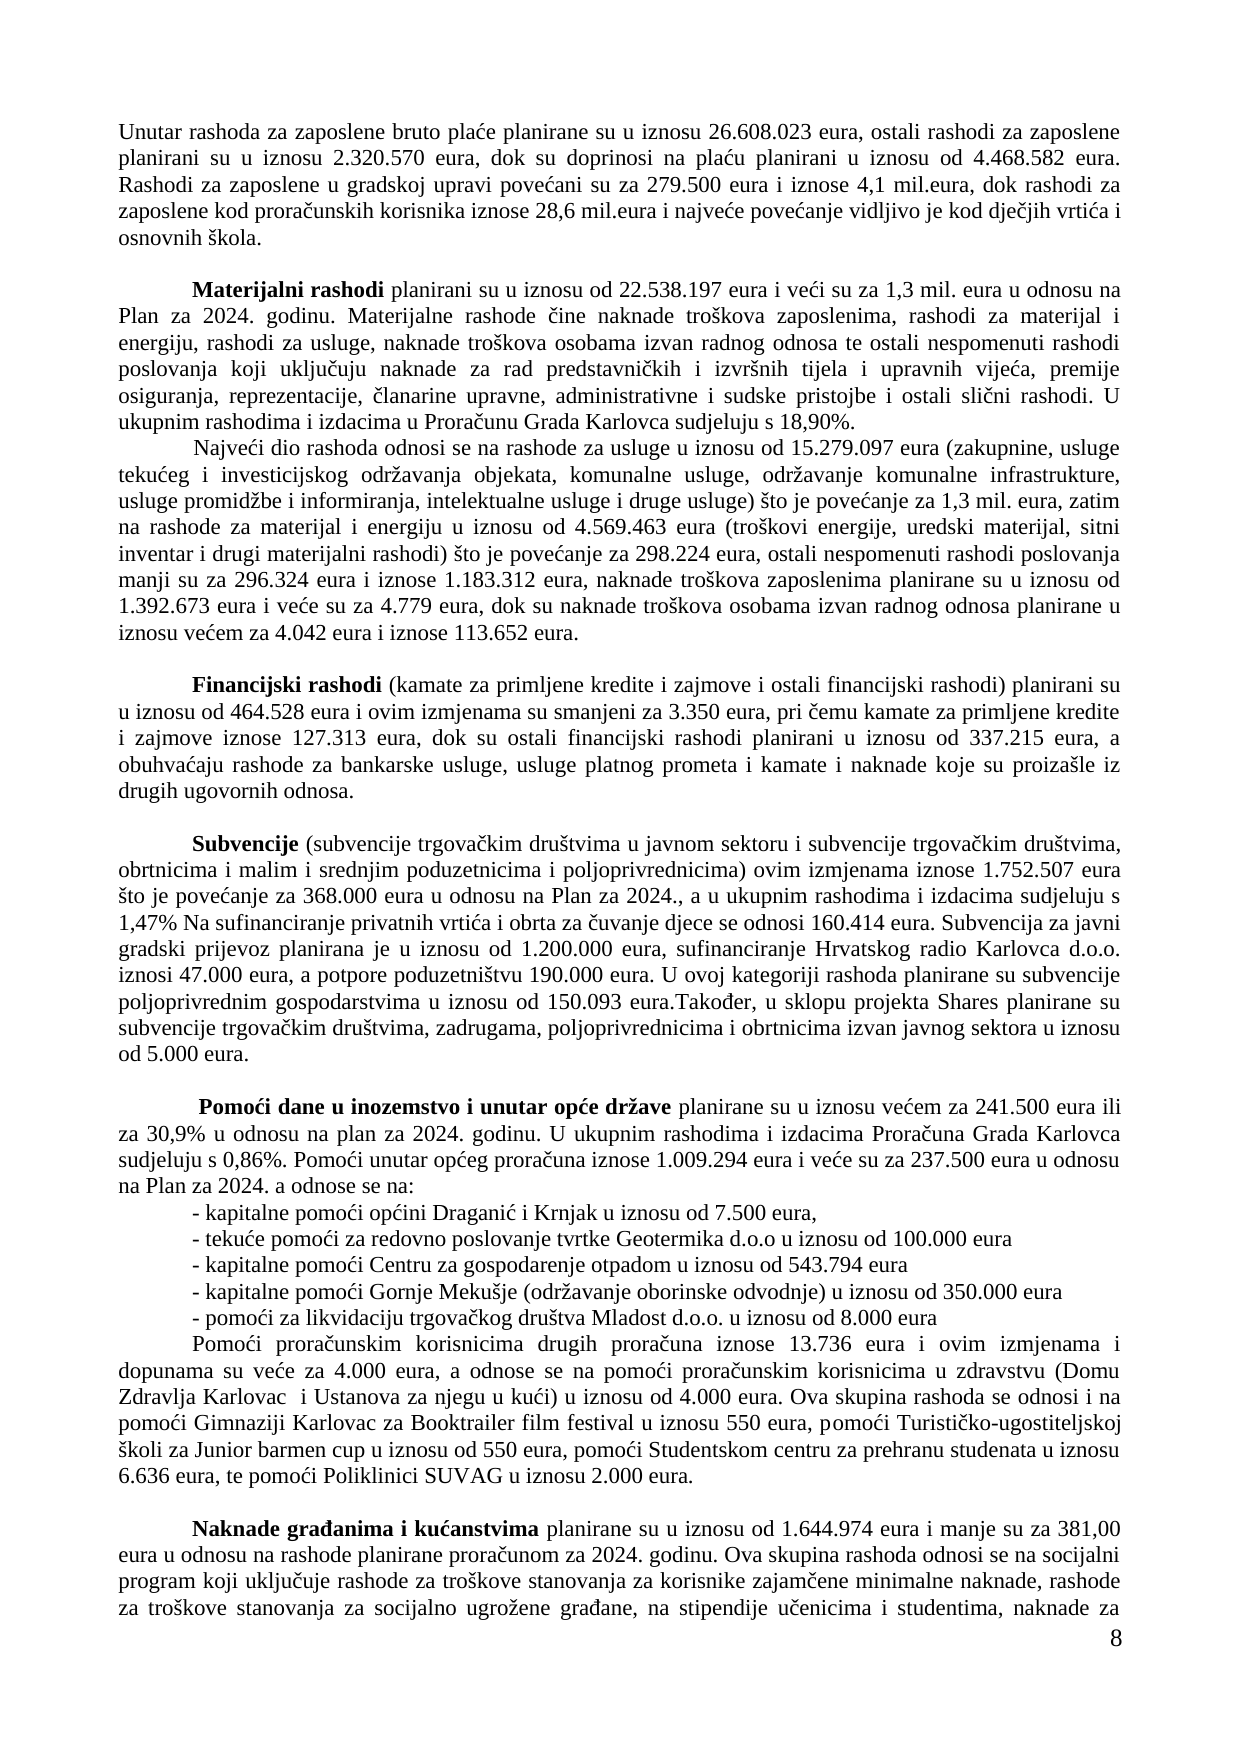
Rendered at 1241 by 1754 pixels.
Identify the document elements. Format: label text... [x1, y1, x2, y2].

text Subvencije (subvencije trgovačkim društvima u javnom sektoru i subvencije trgovačkim društvima, obrtnicima i malim i srednjim poduzetnicima i poljoprivrednicima) ovim izmjenama iznose 1.752.507 eura što je povećanje za 368.000 eura u odnosu na Plan za 2024., a u ukupnim rashodima i izdacima sudjeluju s 1,47% Na sufinanciranje privatnih vrtića i obrta za čuvanje djece se odnosi 160.414 eura. Subvencija za javni gradski prijevoz planirana je u iznosu od 1.200.000 eura, sufinanciranje Hrvatskog radio Karlovca d.o.o. iznosi 47.000 eura, a potpore poduzetništvu 190.000 eura. U ovoj kategoriji rashoda planirane su subvencije poljoprivrednim gospodarstvima u iznosu od 150.093 eura.Također, u sklopu projekta Shares planirane su subvencije trgovačkim društvima, zadrugama, poljoprivrednicima i obrtnicima izvan javnog sektora u iznosu od 5.000 eura. [118, 830, 1122, 1067]
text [118, 118, 1122, 250]
text Najveći dio rashoda odnosi se na rashode za usluge u iznosu od 15.279.097 eura (zakupnine, usluge tekućeg i investicijskog održavanja objekata, komunalne usluge, održavanje komunalne infrastrukture, usluge promidžbe i informiranja, intelektualne usluge i druge usluge) što je povećanje za 1,3 mil. eura, zatim na rashode za materijal i energiju u iznosu od 4.569.463 eura (troškovi energije, uredski materijal, sitni inventar i drugi materijalni rashodi) što je povećanje za 298.224 eura, ostali nespomenuti rashodi poslovanja manji su za 296.324 eura i iznose 1.183.312 eura, naknade troškova zaposlenima planirane su u iznosu od 1.392.673 eura i veće su za 4.779 eura, dok su naknade troškova osobama izvan radnog odnosa planirane u iznosu većem za 4.042 eura i iznose 113.652 eura. [118, 434, 1122, 645]
text - kapitalne pomoći Centru za gospodarenje otpadom u iznosu od 543.794 eura [118, 1251, 1122, 1278]
text - kapitalne pomoći općini Draganić i Krnjak u iznosu od 7.500 eura, [118, 1199, 1122, 1225]
text - pomoći za likvidaciju trgovačkog društva Mladost d.o.o. u iznosu od 8.000 eura [118, 1304, 1122, 1330]
text Pomoći dane u inozemstvo i unutar opće države planirane su u iznosu većem za 241.500 eura ili za 30,9% u odnosu na plan za 2024. godinu. U ukupnim rashodima i izdacima Proračuna Grada Karlovca sudjeluju s 0,86%. Pomoći unutar općeg proračuna iznose 1.009.294 eura i veće su za 237.500 eura u odnosu na Plan za 2024. a odnose se na: [118, 1093, 1122, 1199]
text Materijalni rashodi planirani su u iznosu od 22.538.197 eura i veći su za 1,3 mil. eura u odnosu na Plan za 2024. godinu. Materijalne rashode čine naknade troškova zaposlenima, rashodi za materijal i energiju, rashodi za usluge, naknade troškova osobama izvan radnog odnosa te ostali nespomenuti rashodi poslovanja koji uključuju naknade za rad predstavničkih i izvršnih tijela i upravnih vijeća, premije osiguranja, reprezentacije, članarine upravne, administrativne i sudske pristojbe i ostali slični rashodi. U ukupnim rashodima i izdacima u Proračunu Grada Karlovca sudjeluju s 18,90%. [118, 276, 1122, 434]
text - tekuće pomoći za redovno poslovanje tvrtke Geotermika d.o.o u iznosu od 100.000 eura [118, 1225, 1122, 1251]
text Financijski rashodi (kamate za primljene kredite i zajmove i ostali financijski rashodi) planirani su u iznosu od 464.528 eura i ovim izmjenama su smanjeni za 3.350 eura, pri čemu kamate za primljene kredite i zajmove iznose 127.313 eura, dok su ostali financijski rashodi planirani u iznosu od 337.215 eura, a obuhvaćaju rashode za bankarske usluge, usluge platnog prometa i kamate i naknade koje su proizašle iz drugih ugovornih odnosa. [118, 672, 1122, 803]
text Pomoći proračunskim korisnicima drugih proračuna iznose 13.736 eura i ovim izmjenama i dopunama su veće za 4.000 eura, a odnose se na pomoći proračunskim korisnicima u zdravstvu (Domu Zdravlja Karlovac i Ustanova za njegu u kući) u iznosu od 4.000 eura. Ova skupina rashoda se odnosi i na pomoći Gimnaziji Karlovac za Booktrailer film festival u iznosu 550 eura, pomoći Turističko-ugostiteljskoj školi za Junior barmen cup u iznosu od 550 eura, pomoći Studentskom centru za prehranu studenata u iznosu 6.636 eura, te pomoći Poliklinici SUVAG u iznosu 2.000 eura. [118, 1330, 1122, 1488]
text - kapitalne pomoći Gornje Mekušje (održavanje oborinske odvodnje) u iznosu od 350.000 eura [118, 1278, 1122, 1304]
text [118, 1515, 1122, 1620]
